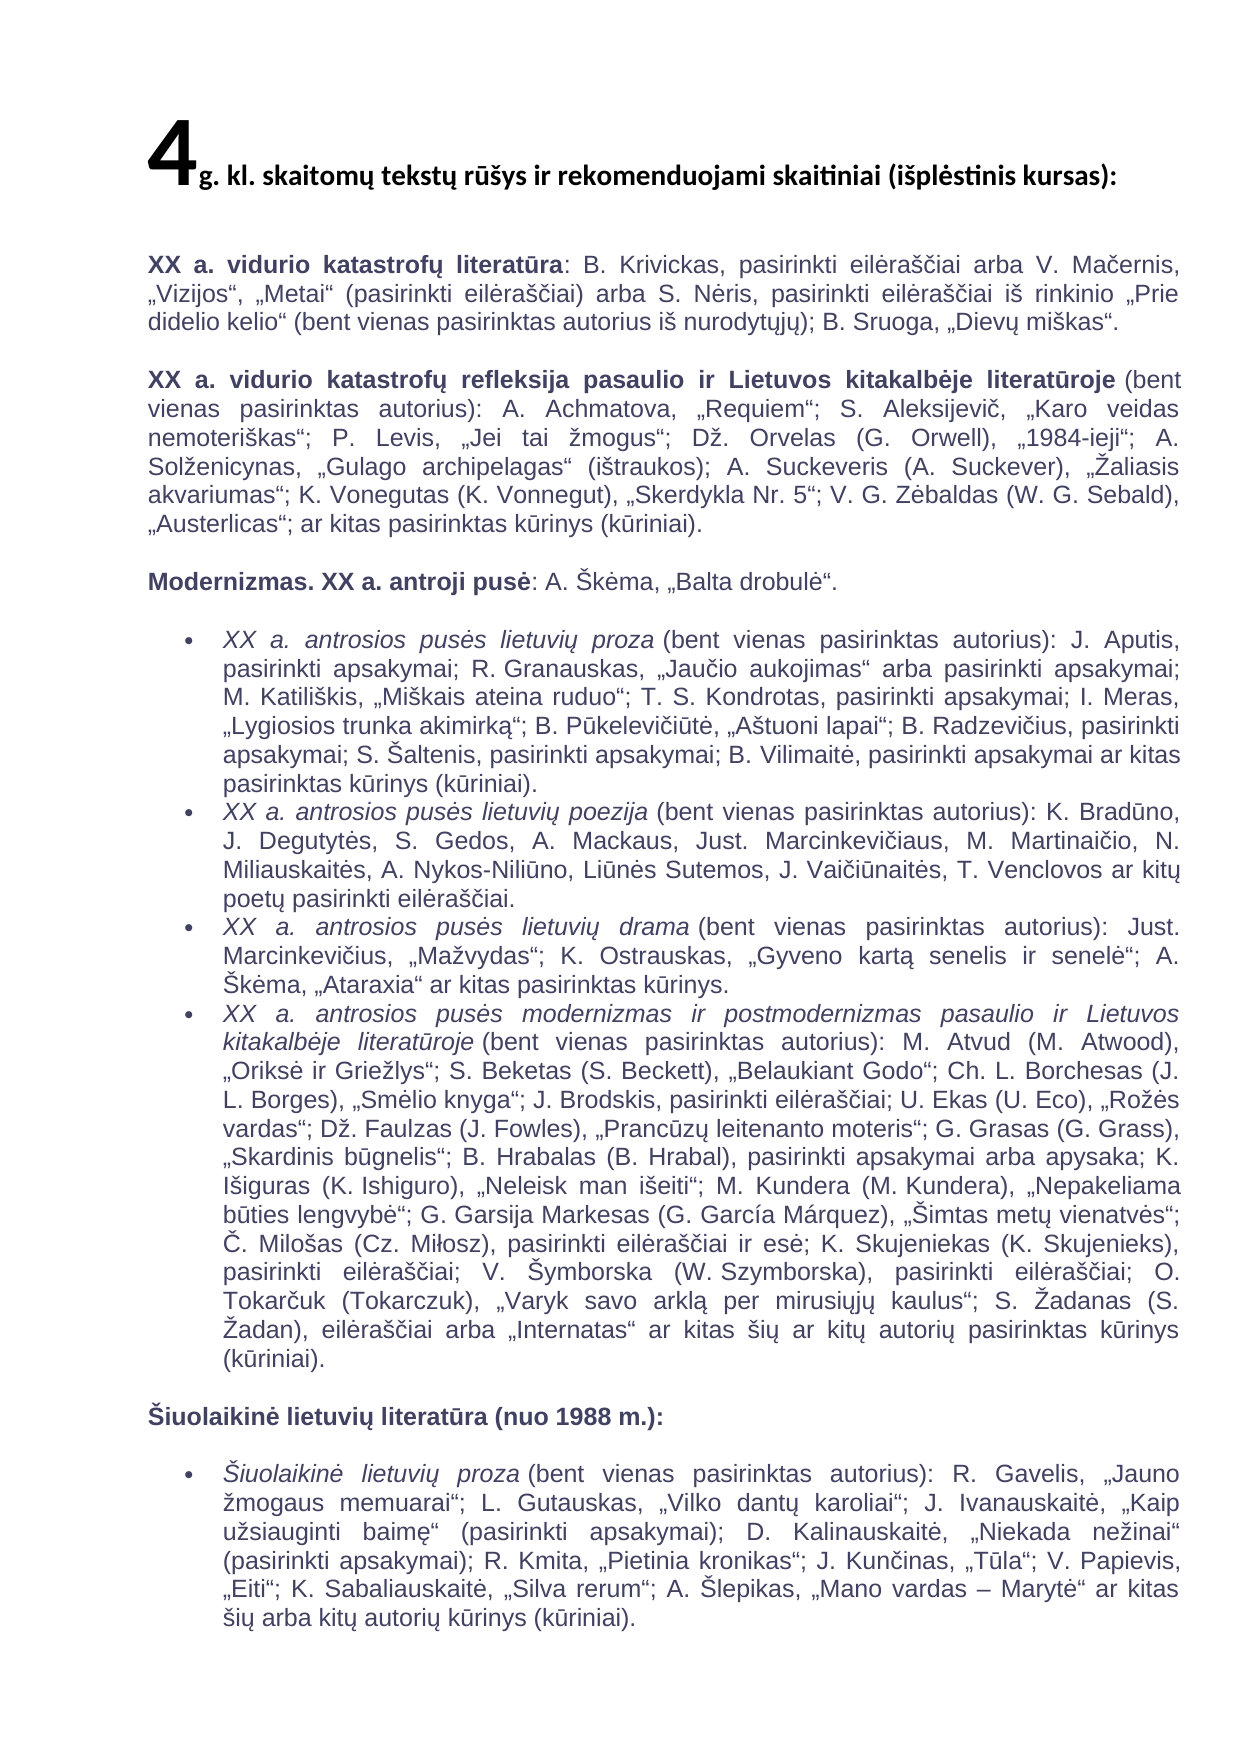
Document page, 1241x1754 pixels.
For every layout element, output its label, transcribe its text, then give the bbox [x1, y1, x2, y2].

list Šiuolaikinė lietuvių proza (bent vienas pasirinktas autorius): R. Gavelis, „Jauno žmogaus memuarai“; L. Gutauskas, „Vilko dantų karoliai“; J. Ivanauskaitė, „Kaip užsiauginti baimę“ (pasirinkti apsakymai); D. Kalinauskaitė, „Niekada nežinai“ (pasirinkti apsakymai); R. Kmita, „Pietinia kronikas“; J. Kunčinas, „Tūla“; V. Papievis, „Eiti“; K. Sabaliauskaitė, „Silva rerum“; A. Šlepikas, „Mano vardas – Marytė“ ar kitas šių arba kitų autorių kūrinys (kūriniai). [185, 1459, 1181, 1632]
text Šiuolaikinė lietuvių literatūra (nuo 1988 m.): [148, 1401, 1181, 1430]
text 4g. kl. skaitomų tekstų rūšys ir rekomenduojami skaitiniai (išplėstinis kursas): [148, 89, 1181, 211]
text XX a. vidurio katastrofų refleksija pasaulio ir Lietuvos kitakalbėje literatūroje (bent vienas pasirinktas autorius): A. Achmatova, „Requiem“; S. Aleksijevič, „Karo veidas nemoteriškas“; P. Levis, „Jei tai žmogus“; Dž. Orvelas (G. Orwell), „1984-ieji“; A. Solženicynas, „Gulago archipelagas“ (ištraukos); A. Suckeveris (A. Suckever), „Žaliasis akvariumas“; K. Vonegutas (K. Vonnegut), „Skerdykla Nr. 5“; V. G. Zėbaldas (W. G. Sebald), „Austerlicas“; ar kitas pasirinktas kūrinys (kūriniai). [148, 365, 1181, 538]
text XX a. vidurio katastrofų literatūra: B. Krivickas, pasirinkti eilėraščiai arba V. Mačernis, „Vizijos“, „Metai“ (pasirinkti eilėraščiai) arba S. Nėris, pasirinkti eilėraščiai iš rinkinio „Prie didelio kelio“ (bent vienas pasirinktas autorius iš nurodytųjų); B. Sruoga, „Dievų miškas“. [148, 250, 1181, 336]
list XX a. antrosios pusės lietuvių proza (bent vienas pasirinktas autorius): J. Aputis, pasirinkti apsakymai; R. Granauskas, „Jaučio aukojimas“ arba pasirinkti apsakymai; M. Katiliškis, „Miškais ateina ruduo“; T. S. Kondrotas, pasirinkti apsakymai; I. Meras, „Lygiosios trunka akimirką“; B. Pūkelevičiūtė, „Aštuoni lapai“; B. Radzevičius, pasirinkti apsakymai; S. Šaltenis, pasirinkti apsakymai; B. Vilimaitė, pasirinkti apsakymai ar kitas pasirinktas kūrinys (kūriniai). [185, 625, 1181, 797]
list XX a. antrosios pusės lietuvių drama (bent vienas pasirinktas autorius): Just. Marcinkevičius, „Mažvydas“; K. Ostrauskas, „Gyveno kartą senelis ir senelė“; A. Škėma, „Ataraxia“ ar kitas pasirinktas kūrinys. [185, 912, 1181, 998]
list XX a. antrosios pusės lietuvių poezija (bent vienas pasirinktas autorius): K. Bradūno, J. Degutytės, S. Gedos, A. Mackaus, Just. Marcinkevičiaus, M. Martinaičio, N. Miliauskaitės, A. Nykos-Niliūno, Liūnės Sutemos, J. Vaičiūnaitės, T. Venclovos ar kitų poetų pasirinkti eilėraščiai. [185, 797, 1181, 912]
text Modernizmas. XX a. antroji pusė: A. Škėma, „Balta drobulė“. [148, 567, 1181, 596]
list XX a. antrosios pusės modernizmas ir postmodernizmas pasaulio ir Lietuvos kitakalbėje literatūroje (bent vienas pasirinktas autorius): M. Atvud (M. Atwood), „Oriksė ir Griežlys“; S. Beketas (S. Beckett), „Belaukiant Godo“; Ch. L. Borchesas (J. L. Borges), „Smėlio knyga“; J. Brodskis, pasirinkti eilėraščiai; U. Ekas (U. Eco), „Rožės vardas“; Dž. Faulzas (J. Fowles), „Prancūzų leitenanto moteris“; G. Grasas (G. Grass), „Skardinis būgnelis“; B. Hrabalas (B. Hrabal), pasirinkti apsakymai arba apysaka; K. Išiguras (K. Ishiguro), „Neleisk man išeiti“; M. Kundera (M. Kundera), „Nepakeliama būties lengvybė“; G. Garsija Markesas (G. García Márquez), „Šimtas metų vienatvės“; Č. Milošas (Cz. Miłosz), pasirinkti eilėraščiai ir esė; K. Skujeniekas (K. Skujenieks), pasirinkti eilėraščiai; V. Šymborska (W. Szymborska), pasirinkti eilėraščiai; O. Tokarčuk (Tokarczuk), „Varyk savo arklą per mirusiųjų kaulus“; S. Žadanas (S. Žadan), eilėraščiai arba „Internatas“ ar kitas šių ar kitų autorių pasirinktas kūrinys (kūriniai). [185, 998, 1181, 1372]
